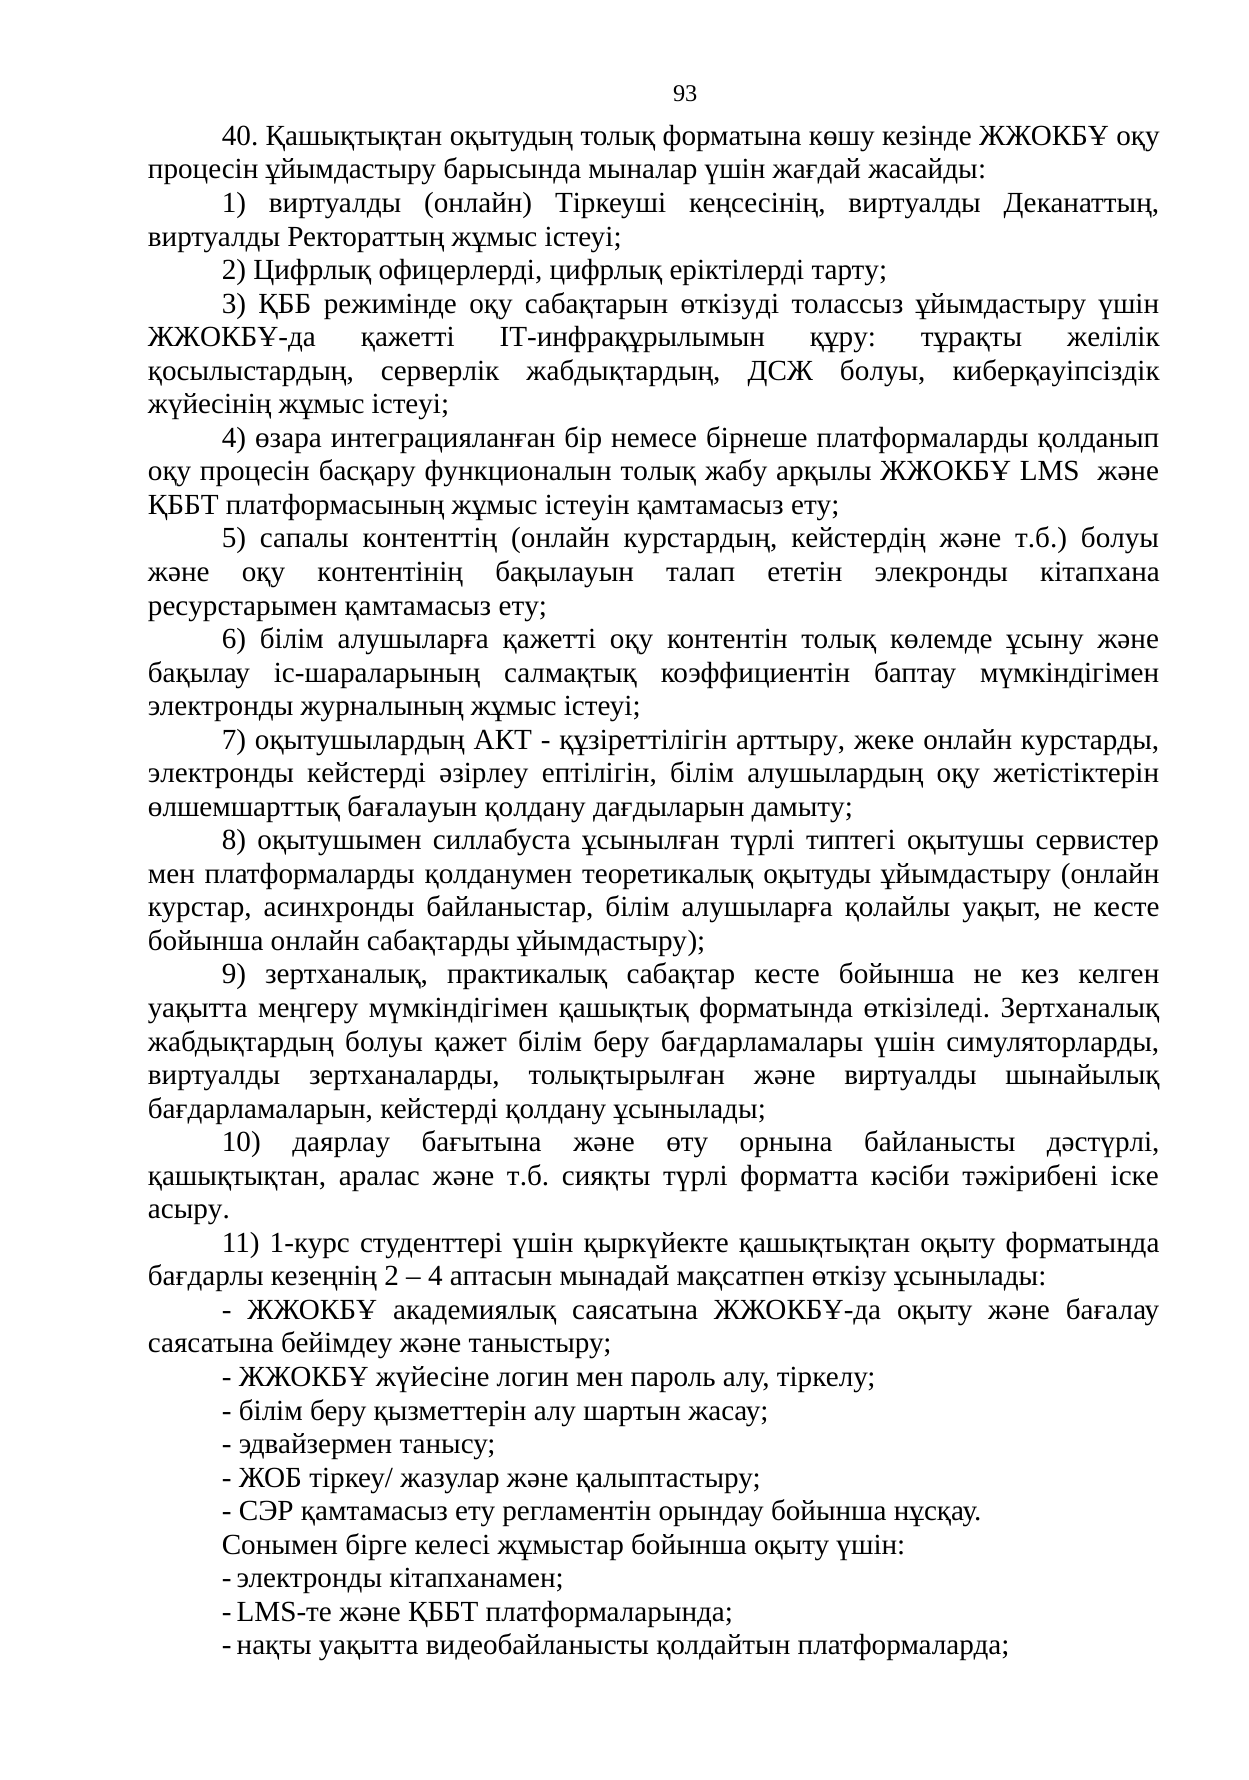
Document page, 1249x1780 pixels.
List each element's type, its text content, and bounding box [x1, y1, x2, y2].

text - ЖЖОКБҰ жүйесіне логин мен пароль алу, тіркелу; [148, 1359, 1160, 1393]
list LMS-те және ҚББТ платформаларында; [148, 1594, 1160, 1627]
text - эдвайзермен танысу; [148, 1426, 1160, 1460]
text 4) өзара интеграцияланған бір немесе бірнеше платформаларды қолданып оқу процесін басқару функционалын толық жабу арқылы ЖЖОКБҰ LMS және ҚББТ платформасының жұмыс істеуін қамтамасыз ету; [148, 420, 1160, 521]
text 7) оқытушылардың АКТ - құзіреттілігін арттыру, жеке онлайн курстарды, электронды кейстерді әзірлеу ептілігін, білім алушылардың оқу жетістіктерін өлшемшарттық бағалауын қолдану дағдыларын дамыту; [148, 722, 1160, 822]
list нақты уақытта видеобайланысты қолдайтын платформаларда; [148, 1627, 1160, 1661]
text - ЖЖОКБҰ академиялық саясатына ЖЖОКБҰ-да оқыту және бағалау саясатына бейімдеу және таныстыру; [148, 1292, 1160, 1359]
text - СЭР қамтамасыз ету регламентін орындау бойынша нұсқау. [148, 1493, 1160, 1527]
text - ЖОБ тіркеу/ жазулар және қалыптастыру; [148, 1460, 1160, 1493]
text 11) 1-курс студенттері үшін қыркүйекте қашықтықтан оқыту форматында бағдарлы кезеңнің 2 – 4 аптасын мынадай мақсатпен өткізу ұсынылады: [148, 1225, 1160, 1292]
list электронды кітапханамен; [148, 1560, 1160, 1594]
text 40. Қашықтықтан оқытудың толық форматына көшу кезінде ЖЖОКБҰ оқу процесін ұйымдастыру барысында мыналар үшін жағдай жасайды: [148, 118, 1160, 185]
text 5) сапалы контенттің (онлайн курстардың, кейстердің және т.б.) болуы және оқу контентінің бақылауын талап ететін элекронды кітапхана ресурстарымен қамтамасыз ету; [148, 521, 1160, 621]
text 2) Цифрлық офицерлерді, цифрлық еріктілерді тарту; [148, 252, 1160, 286]
text 6) білім алушыларға қажетті оқу контентін толық көлемде ұсыну және бақылау іс-шараларының салмақтық коэффициентін баптау мүмкіндігімен электронды журналының жұмыс істеуі; [148, 621, 1160, 722]
text 8) оқытушымен силлабуста ұсынылған түрлі типтегі оқытушы сервистер мен платформаларды қолданумен теоретикалық оқытуды ұйымдастыру (онлайн курстар, асинхронды байланыстар, білім алушыларға қолайлы уақыт, не кесте бойынша онлайн сабақтарды ұйымдастыру); [148, 822, 1160, 957]
text 10) даярлау бағытына және өту орнына байланысты дәстүрлі, қашықтықтан, аралас және т.б. сияқты түрлі форматта кәсіби тәжірибені іске асыру. [148, 1124, 1160, 1225]
text 3) ҚББ режимінде оқу сабақтарын өткізуді толассыз ұйымдастыру үшін ЖЖОКБҰ-да қажетті ІТ-инфрақұрылымын құру: тұрақты желілік қосылыстардың, серверлік жабдықтардың, ДСЖ болуы, киберқауіпсіздік жүйесінің жұмыс істеуі; [148, 286, 1160, 420]
text - білім беру қызметтерін алу шартын жасау; [148, 1393, 1160, 1426]
text 9) зертханалық, практикалық сабақтар кесте бойынша не кез келген уақытта меңгеру мүмкіндігімен қашықтық форматында өткізіледі. Зертханалық жабдықтардың болуы қажет білім беру бағдарламалары үшін симуляторларды, виртуалды зертханаларды, толықтырылған және виртуалды шынайылық бағдарламаларын, кейстерді қолдану ұсынылады; [148, 957, 1160, 1124]
text Сонымен бірге келесі жұмыстар бойынша оқыту үшін: [148, 1527, 1160, 1560]
text 1) виртуалды (онлайн) Тіркеуші кеңсесінің, виртуалды Деканаттың, виртуалды Ректораттың жұмыс істеуі; [148, 185, 1160, 252]
